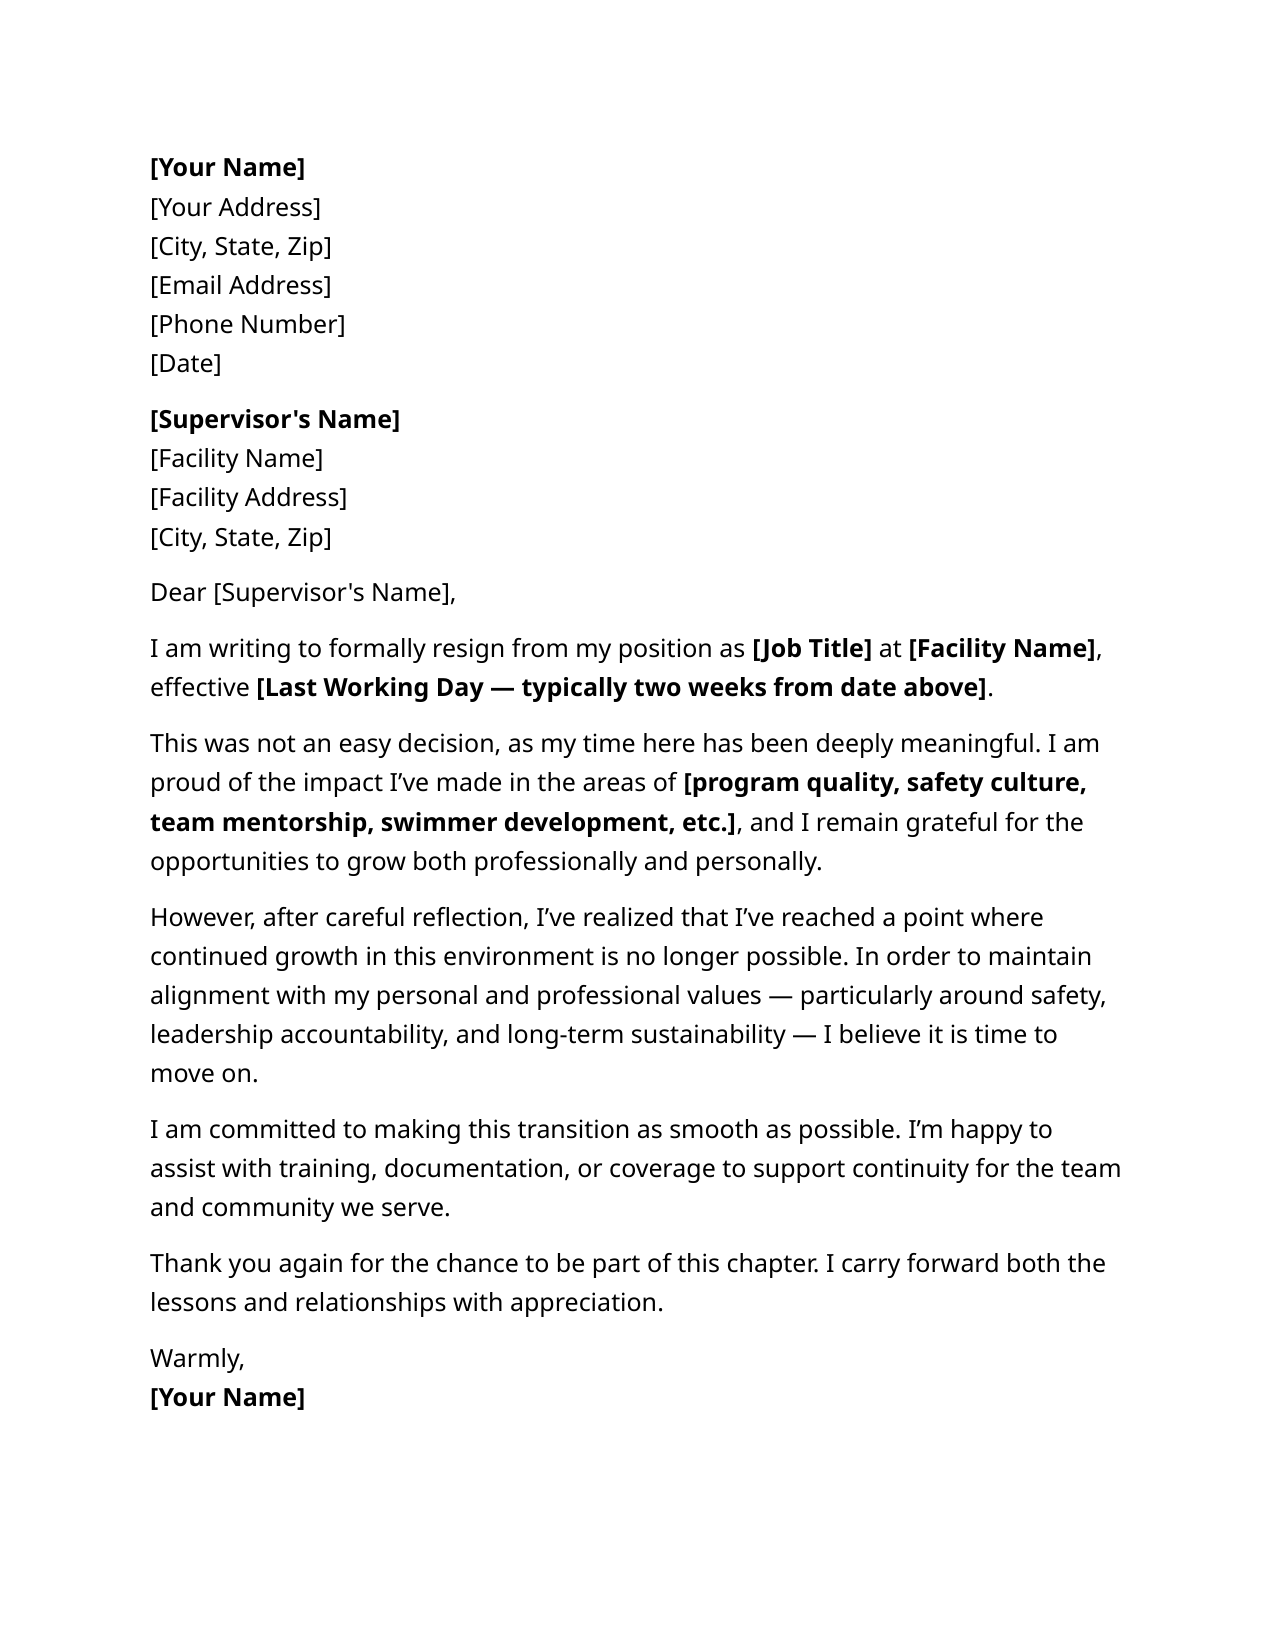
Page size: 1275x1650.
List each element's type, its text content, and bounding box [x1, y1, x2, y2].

text Thank you again for the chance to be part of this chapter. I carry forward both the lessons and relationships with appreciation. [150, 1246, 1125, 1319]
text However, after careful reflection, I’ve realized that I’ve reached a point where continued growth in this environment is no longer possible. In order to maintain alignment with my personal and professional values — particularly around safety, leadership accountability, and long-term sustainability — I believe it is time to move on. [150, 899, 1125, 1090]
text [Your Name] [Your Address] [City, State, Zip] [Email Address] [Phone Number] [Date] [150, 150, 1125, 380]
text Warmly, [Your Name] [150, 1341, 1125, 1414]
text Dear [Supervisor's Name], [150, 575, 1125, 609]
text This was not an easy decision, as my time here has been deeply meaningful. I am proud of the impact I’ve made in the areas of [program quality, safety culture, team mentorship, swimmer development, etc.], and I remain grateful for the opportunities to grow both professionally and personally. [150, 726, 1125, 877]
text I am committed to making this transition as smooth as possible. I’m happy to assist with training, documentation, or coverage to support continuity for the team and community we serve. [150, 1112, 1125, 1224]
text I am writing to formally resign from my position as [Job Title] at [Facility Name], effective [Last Working Day — typically two weeks from date above]. [150, 631, 1125, 704]
text [Supervisor's Name] [Facility Name] [Facility Address] [City, State, Zip] [150, 402, 1125, 553]
